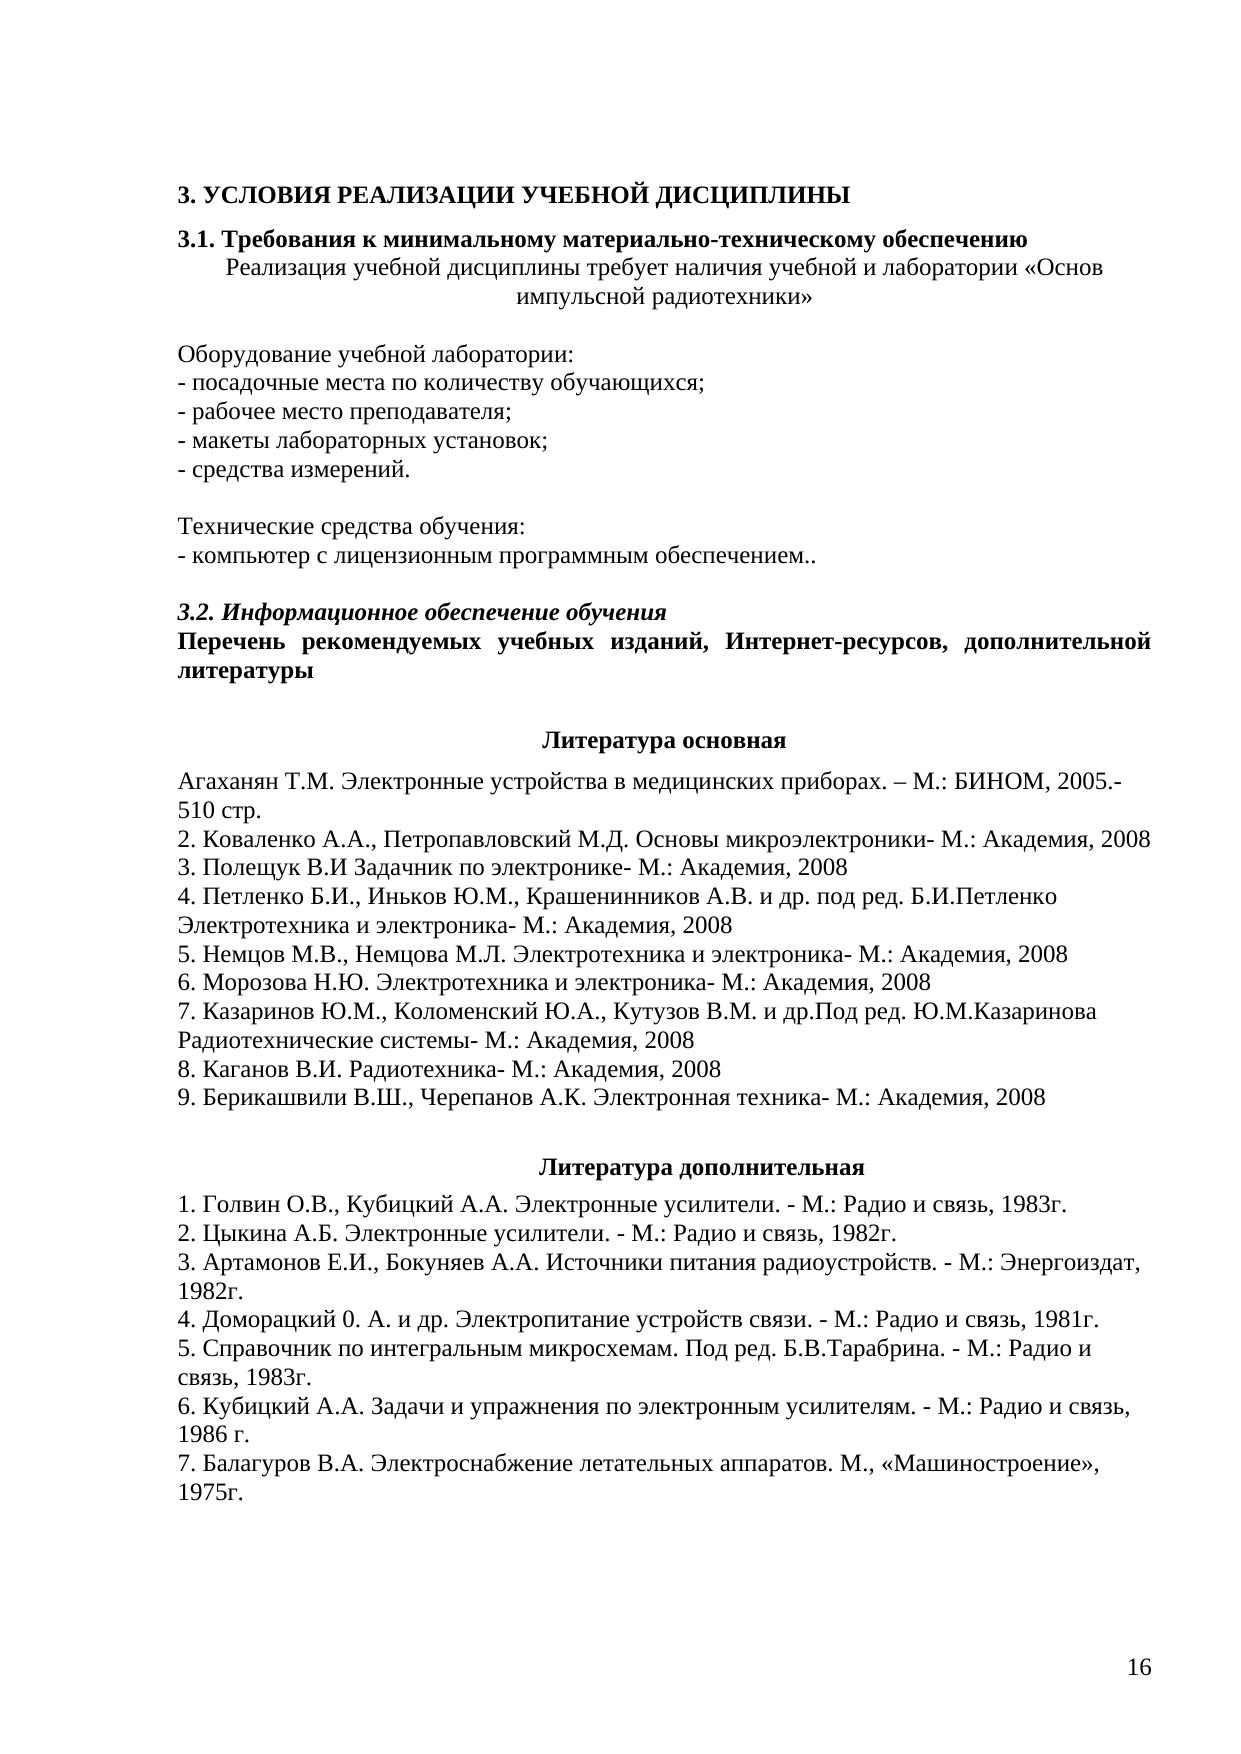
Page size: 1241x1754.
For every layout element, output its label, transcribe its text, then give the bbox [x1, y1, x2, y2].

text 4. Петленко Б.И., Иньков Ю.М., Крашенинников А.В. и др. под ред. Б.И.Петленко Электротехника и электроника- М.: Академия, 2008 [177, 881, 1152, 939]
text 3.1. Требования к минимальному материально-техническому обеспечению [177, 224, 1152, 252]
text 7. Казаринов Ю.М., Коломенский Ю.А., Кутузов В.М. и др.Под ред. Ю.М.Казаринова Радиотехнические системы- М.: Академия, 2008 [177, 996, 1152, 1054]
text 1. Голвин О.В., Кубицкий А.А. Электронные усилители. - М.: Радио и связь, 1983г. [177, 1189, 1152, 1218]
text 2. Цыкина А.Б. Электронные усилители. - М.: Радио и связь, 1982г. [177, 1218, 1152, 1247]
text 3. Артамонов Е.И., Бокуняев А.А. Источники питания радиоустройств. - М.: Энергоиздат, 1982г. [177, 1247, 1152, 1304]
text Оборудование учебной лаборатории: [177, 339, 1152, 367]
text - рабочее место преподавателя; [177, 396, 1152, 425]
text Технические средства обучения: [177, 511, 1152, 540]
text 5. Справочник по интегральным микросхемам. Под ред. Б.В.Тарабрина. - М.: Радио и связь, 1983г. [177, 1333, 1152, 1391]
text - компьютер с лицензионным программным обеспечением.. [177, 540, 1152, 569]
text 4. Доморацкий 0. А. и др. Электропитание устройств связи. - М.: Радио и связь, 1981г. [177, 1304, 1152, 1333]
text 9. Берикашвили В.Ш., Черепанов А.К. Электронная техника- М.: Академия, 2008 [177, 1082, 1152, 1111]
text 6. Морозова Н.Ю. Электротехника и электроника- М.: Академия, 2008 [177, 967, 1152, 996]
text Реализация учебной дисциплины требует наличия учебной и лаборатории «Основ импульсной радиотехники» [177, 252, 1152, 310]
text - средства измерений. [177, 454, 1152, 482]
text 2. Коваленко А.А., Петропавловский М.Д. Основы микроэлектроники- М.: Академия, 2008 [177, 824, 1152, 852]
text 8. Каганов В.И. Радиотехника- М.: Академия, 2008 [177, 1054, 1152, 1082]
text - макеты лабораторных установок; [177, 425, 1152, 454]
subtitle 3. условия реализации УЧЕБНОЙ дисциплины [177, 181, 1152, 209]
text 5. Немцов М.В., Немцова М.Л. Электротехника и электроника- М.: Академия, 2008 [177, 939, 1152, 967]
text 3. Полещук В.И Задачник по электронике- М.: Академия, 2008 [177, 852, 1152, 881]
text Литература дополнительная [177, 1152, 1152, 1181]
text - посадочные места по количеству обучающихся; [177, 367, 1152, 396]
text 6. Кубицкий А.А. Задачи и упражнения по электронным усилителям. - М.: Радио и связь, 1986 г. [177, 1391, 1152, 1448]
text 3.2. Информационное обеспечение обучения [177, 597, 1152, 626]
text Агаханян Т.М. Электронные устройства в медицинских приборах. – М.: БИНОМ, 2005.- 510 стр. [177, 766, 1152, 824]
text Перечень рекомендуемых учебных изданий, Интернет-ресурсов, дополнительной литературы [177, 626, 1152, 684]
text 7. Балагуров В.А. Электроснабжение летательных аппаратов. М., «Машиностроение», 1975г. [177, 1448, 1152, 1506]
text Литература основная [177, 725, 1152, 754]
